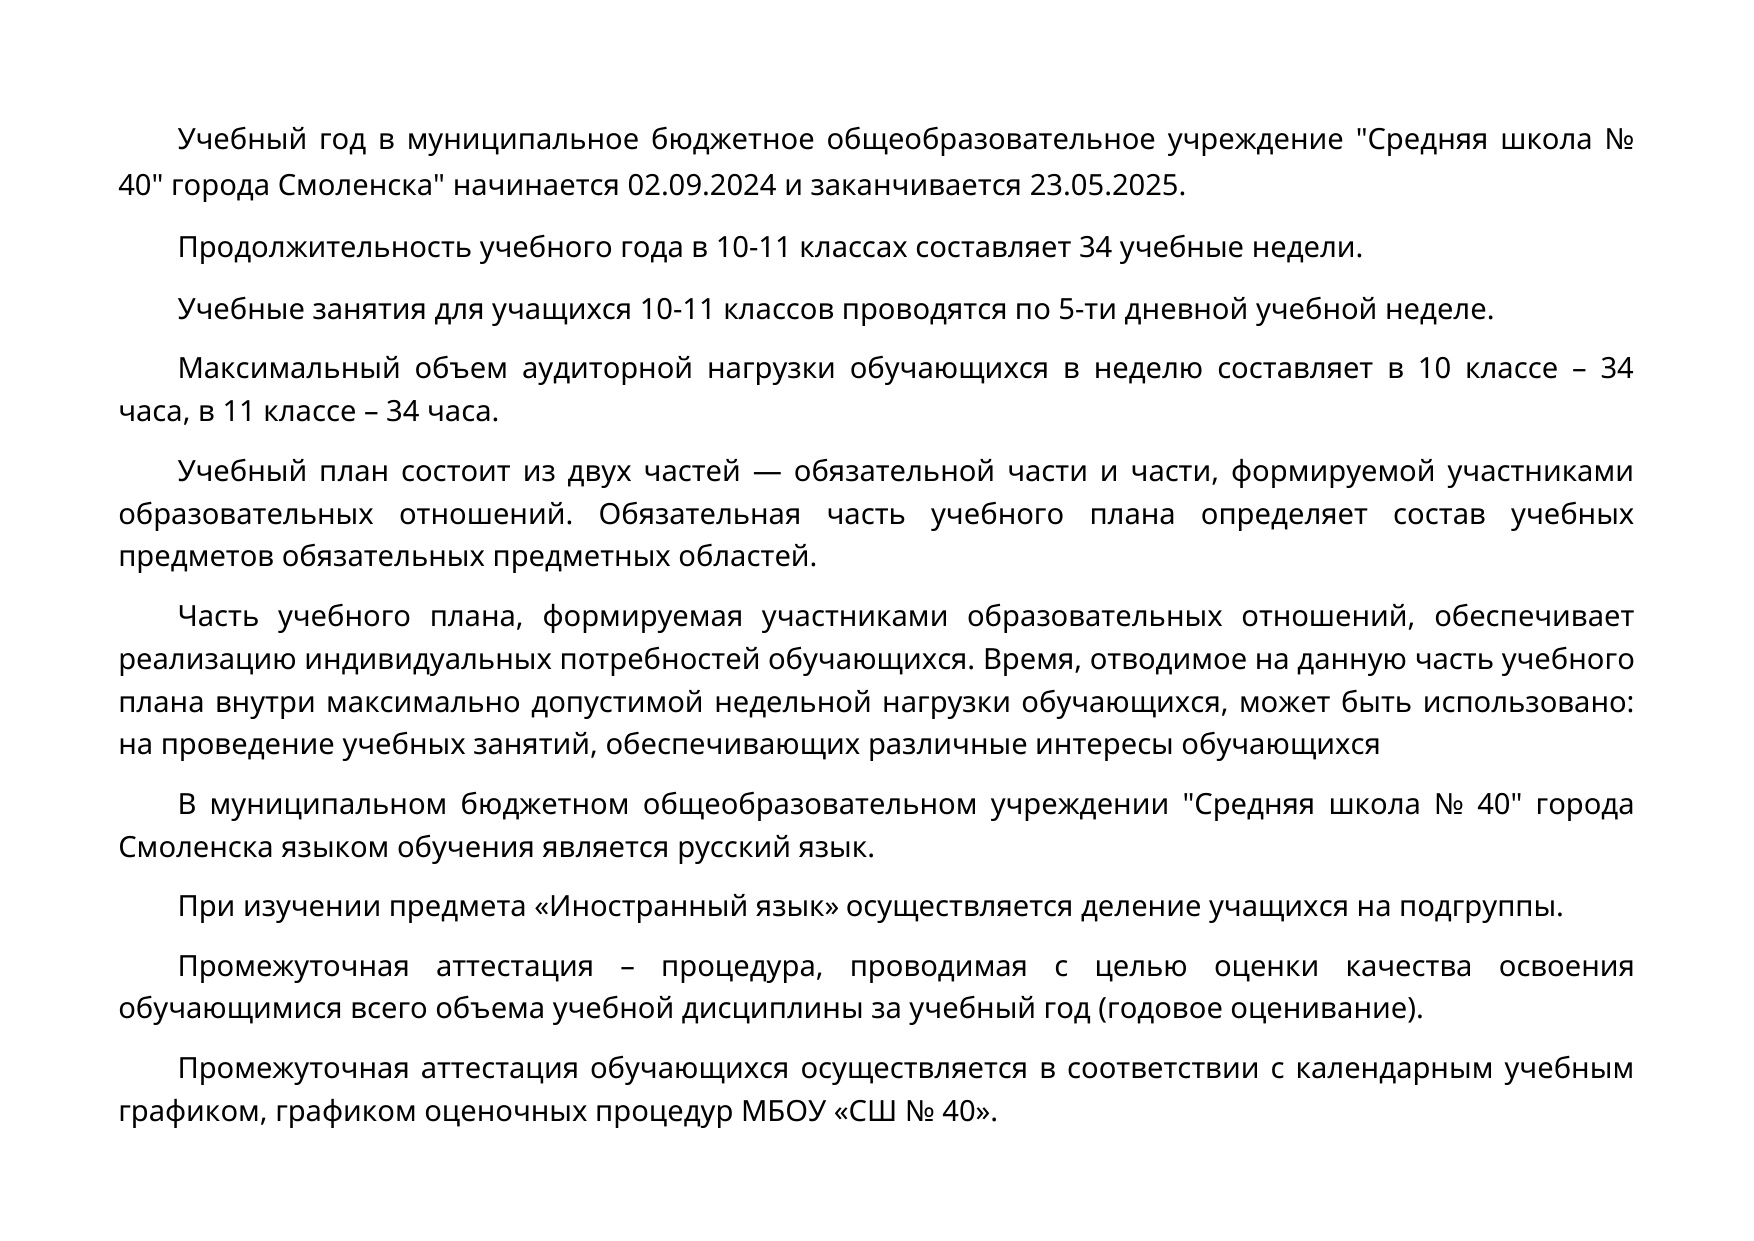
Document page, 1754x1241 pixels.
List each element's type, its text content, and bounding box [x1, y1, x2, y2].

text Учебные занятия для учащихся 10-11 классов проводятся по 5-ти дневной учебной неделе. [118, 288, 1636, 328]
text Продолжительность учебного года в 10-11 классах составляет 34 учебные недели. [118, 226, 1636, 266]
text Часть учебного плана, формируемая участниками образовательных отношений, обеспечивает реализацию индивидуальных потребностей обучающихся. Время, отводимое на данную часть учебного плана внутри максимально допустимой недельной нагрузки обучающихся, может быть использовано: на проведение учебных занятий, обеспечивающих различные интересы обучающихся [118, 595, 1636, 763]
text Промежуточная аттестация обучающихся осуществляется в соответствии с календарным учебным графиком, графиком оценочных процедур МБОУ «СШ № 40». [118, 1047, 1636, 1130]
text Учебный год в муниципальное бюджетное общеобразовательное учреждение "Средняя школа № 40" города Смоленска" начинается 02.09.2024 и заканчивается 23.05.2025. [118, 118, 1636, 203]
text Промежуточная аттестация – процедура, проводимая с целью оценки качества освоения обучающимися всего объема учебной дисциплины за учебный год (годовое оценивание). [118, 945, 1636, 1027]
text При изучении предмета «Иностранный язык» осуществляется деление учащихся на подгруппы. [118, 885, 1636, 925]
text Максимальный объем аудиторной нагрузки обучающихся в неделю составляет в 10 классе – 34 часа, в 11 классе – 34 часа. [118, 348, 1636, 430]
text В муниципальном бюджетном общеобразовательном учреждении "Средняя школа № 40" города Смоленска языком обучения является русский язык. [118, 783, 1636, 866]
text Учебный план состоит из двух частей — обязательной части и части, формируемой участниками образовательных отношений. Обязательная часть учебного плана определяет состав учебных предметов обязательных предметных областей. [118, 450, 1636, 575]
